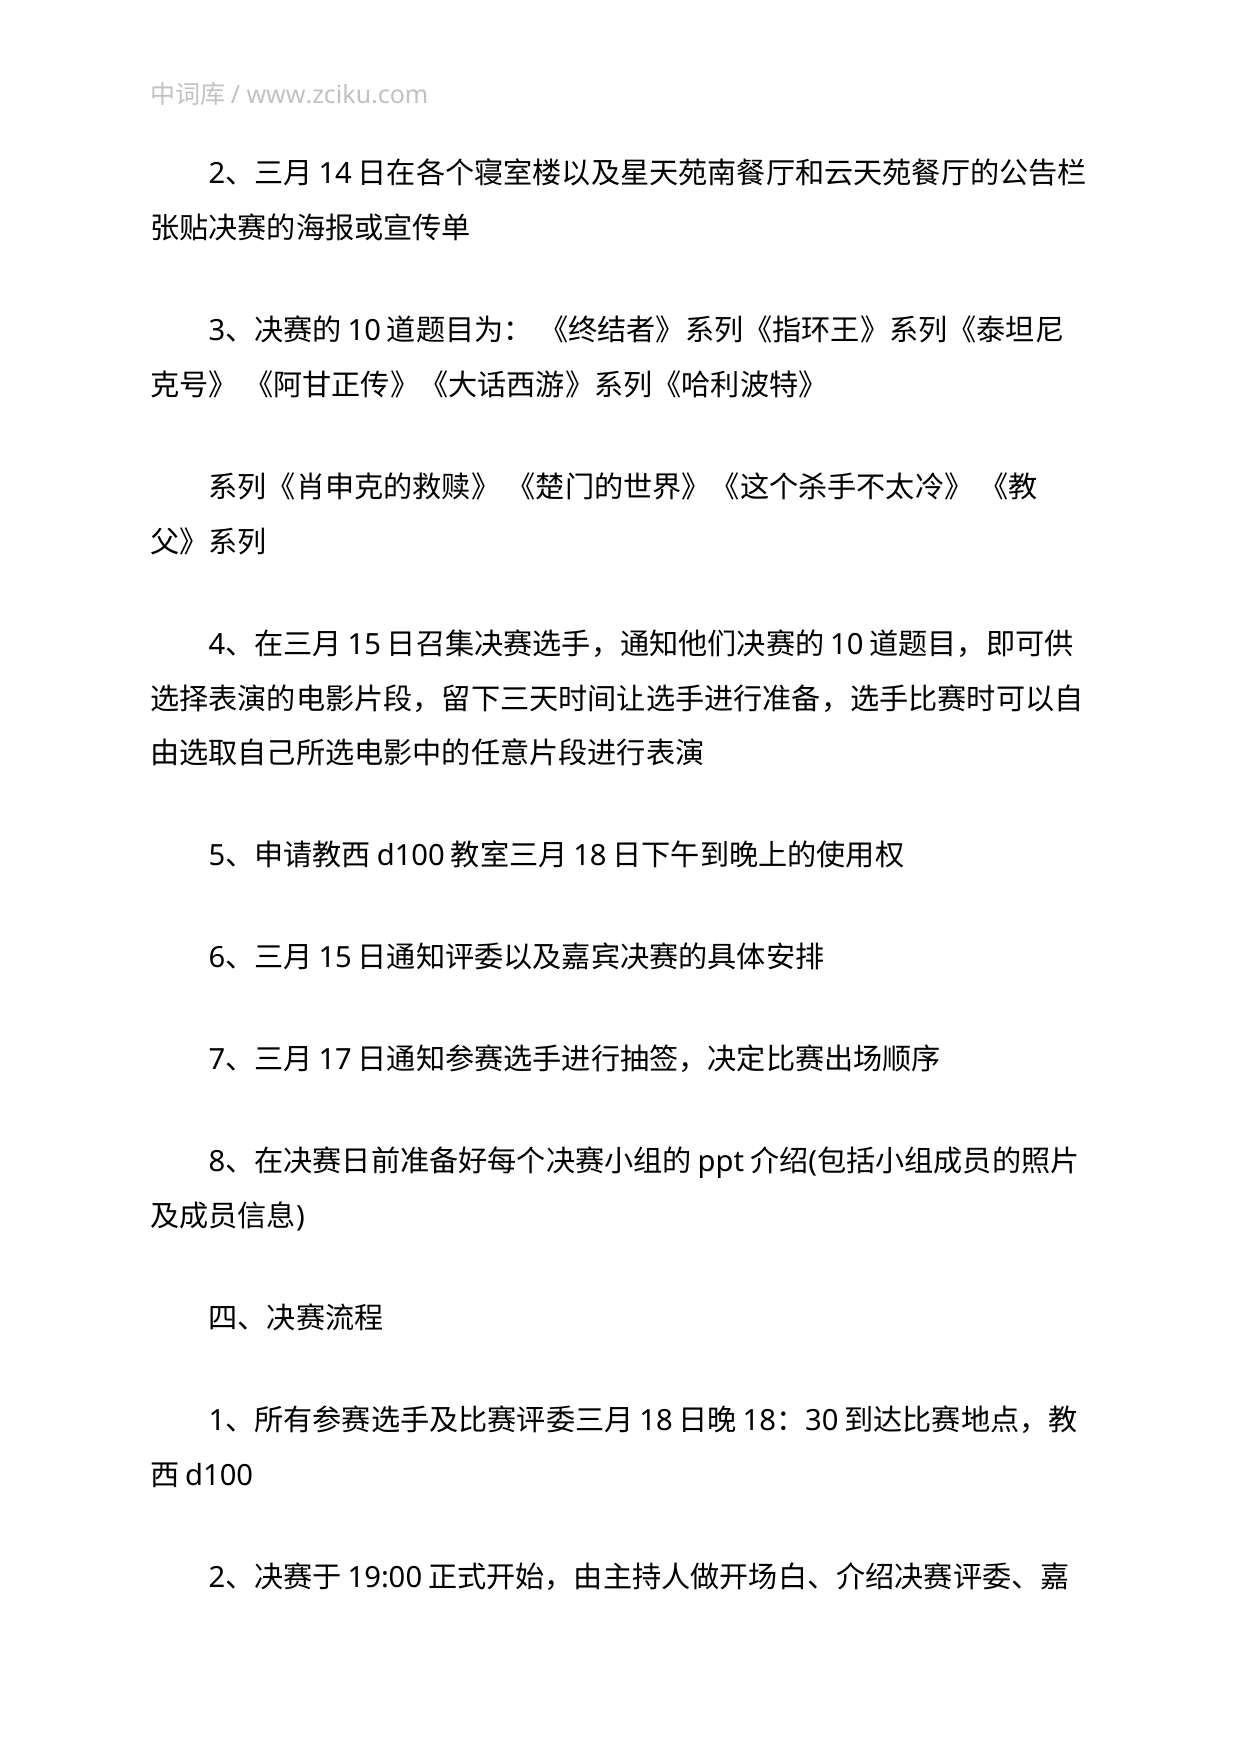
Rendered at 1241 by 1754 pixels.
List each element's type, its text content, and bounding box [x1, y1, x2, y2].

text 5、申请教西d100教室三月18日下午到晚上的使用权 [150, 832, 1090, 874]
text 1、所有参赛选手及比赛评委三月18日晚18：30到达比赛地点，教西d100 [150, 1397, 1090, 1494]
text 7、三月17日通知参赛选手进行抽签，决定比赛出场顺序 [150, 1036, 1090, 1078]
text 四、决赛流程 [150, 1295, 1090, 1337]
text 8、在决赛日前准备好每个决赛小组的ppt介绍(包括小组成员的照片及成员信息) [150, 1138, 1090, 1235]
text 4、在三月15日召集决赛选手，通知他们决赛的10道题目，即可供选择表演的电影片段，留下三天时间让选手进行准备，选手比赛时可以自由选取自己所选电影中的任意片段进行表演 [150, 620, 1090, 772]
text 系列《肖申克的救赎》 《楚门的世界》《这个杀手不太冷》 《教父》系列 [150, 463, 1090, 561]
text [150, 1553, 1090, 1596]
text 6、三月15日通知评委以及嘉宾决赛的具体安排 [150, 934, 1090, 976]
text 2、三月14日在各个寝室楼以及星天苑南餐厅和云天苑餐厅的公告栏张贴决赛的海报或宣传单 [150, 150, 1090, 247]
text 3、决赛的10道题目为： 《终结者》系列《指环王》系列《泰坦尼克号》 《阿甘正传》《大话西游》系列《哈利波特》 [150, 307, 1090, 404]
